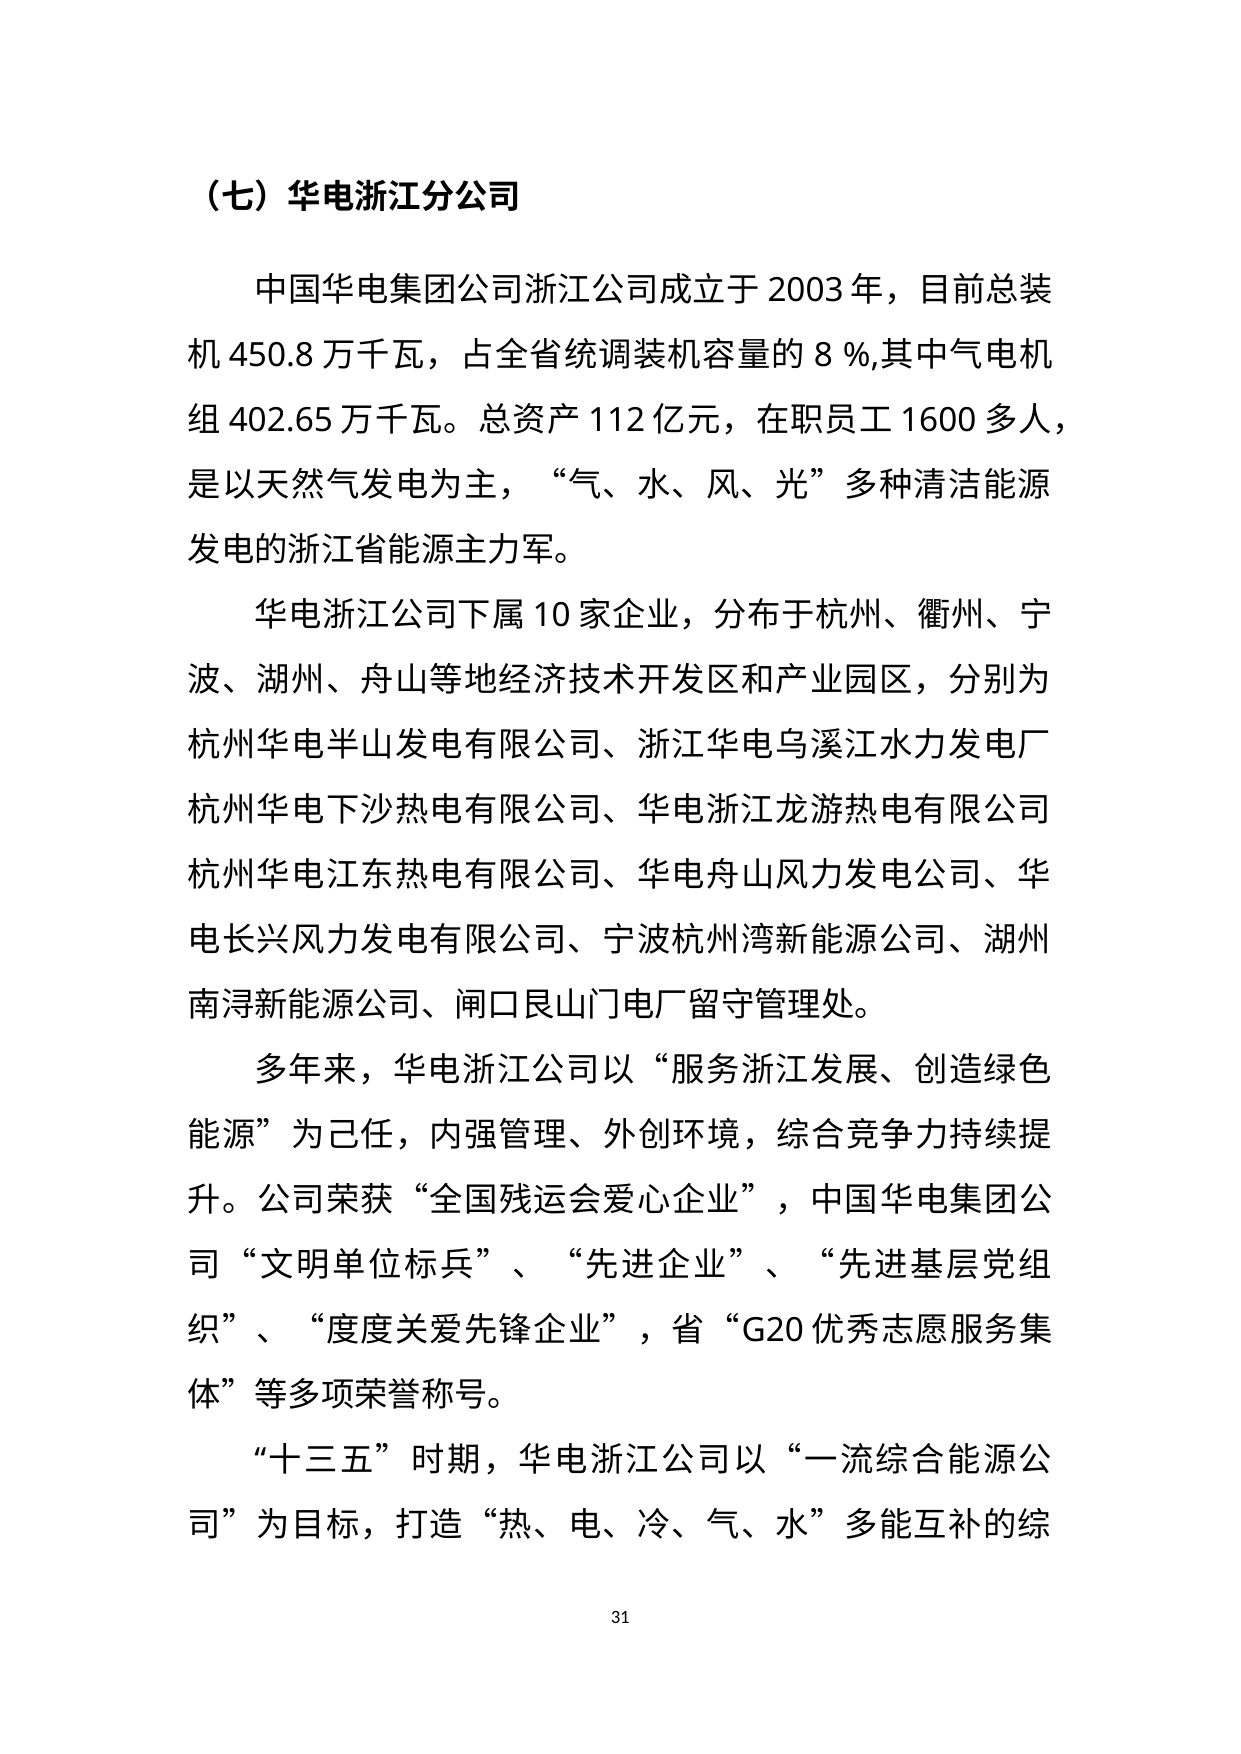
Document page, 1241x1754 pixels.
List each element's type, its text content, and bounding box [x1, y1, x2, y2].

text 华电浙江公司下属10家企业，分布于杭州、衢州、宁波、湖州、舟山等地经济技术开发区和产业园区，分别为：杭州华电半山发电有限公司、浙江华电乌溪江水力发电厂、杭州华电下沙热电有限公司、华电浙江龙游热电有限公司、杭州华电江东热电有限公司、华电舟山风力发电公司、华电长兴风力发电有限公司、宁波杭州湾新能源公司、湖州南浔新能源公司、闸口艮山门电厂留守管理处。 [187, 579, 1053, 1034]
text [187, 1424, 1053, 1554]
text 多年来，华电浙江公司以“服务浙江发展、创造绿色能源”为己任，内强管理、外创环境，综合竞争力持续提升。公司荣获“全国残运会爱心企业”，中国华电集团公司“文明单位标兵”、“先进企业”、“先进基层党组织”、“度度关爱先锋企业”，省“G20优秀志愿服务集体”等多项荣誉称号。 [187, 1034, 1053, 1424]
text 中国华电集团公司浙江公司成立于2003年，目前总装机450.8万千瓦，占全省统调装机容量的8 %,其中气电机组402.65万千瓦。总资产112亿元，在职员工1600多人，是以天然气发电为主，“气、水、风、光”多种清洁能源发电的浙江省能源主力军。 [187, 254, 1053, 579]
subtitle （七）华电浙江分公司 [187, 162, 1053, 227]
